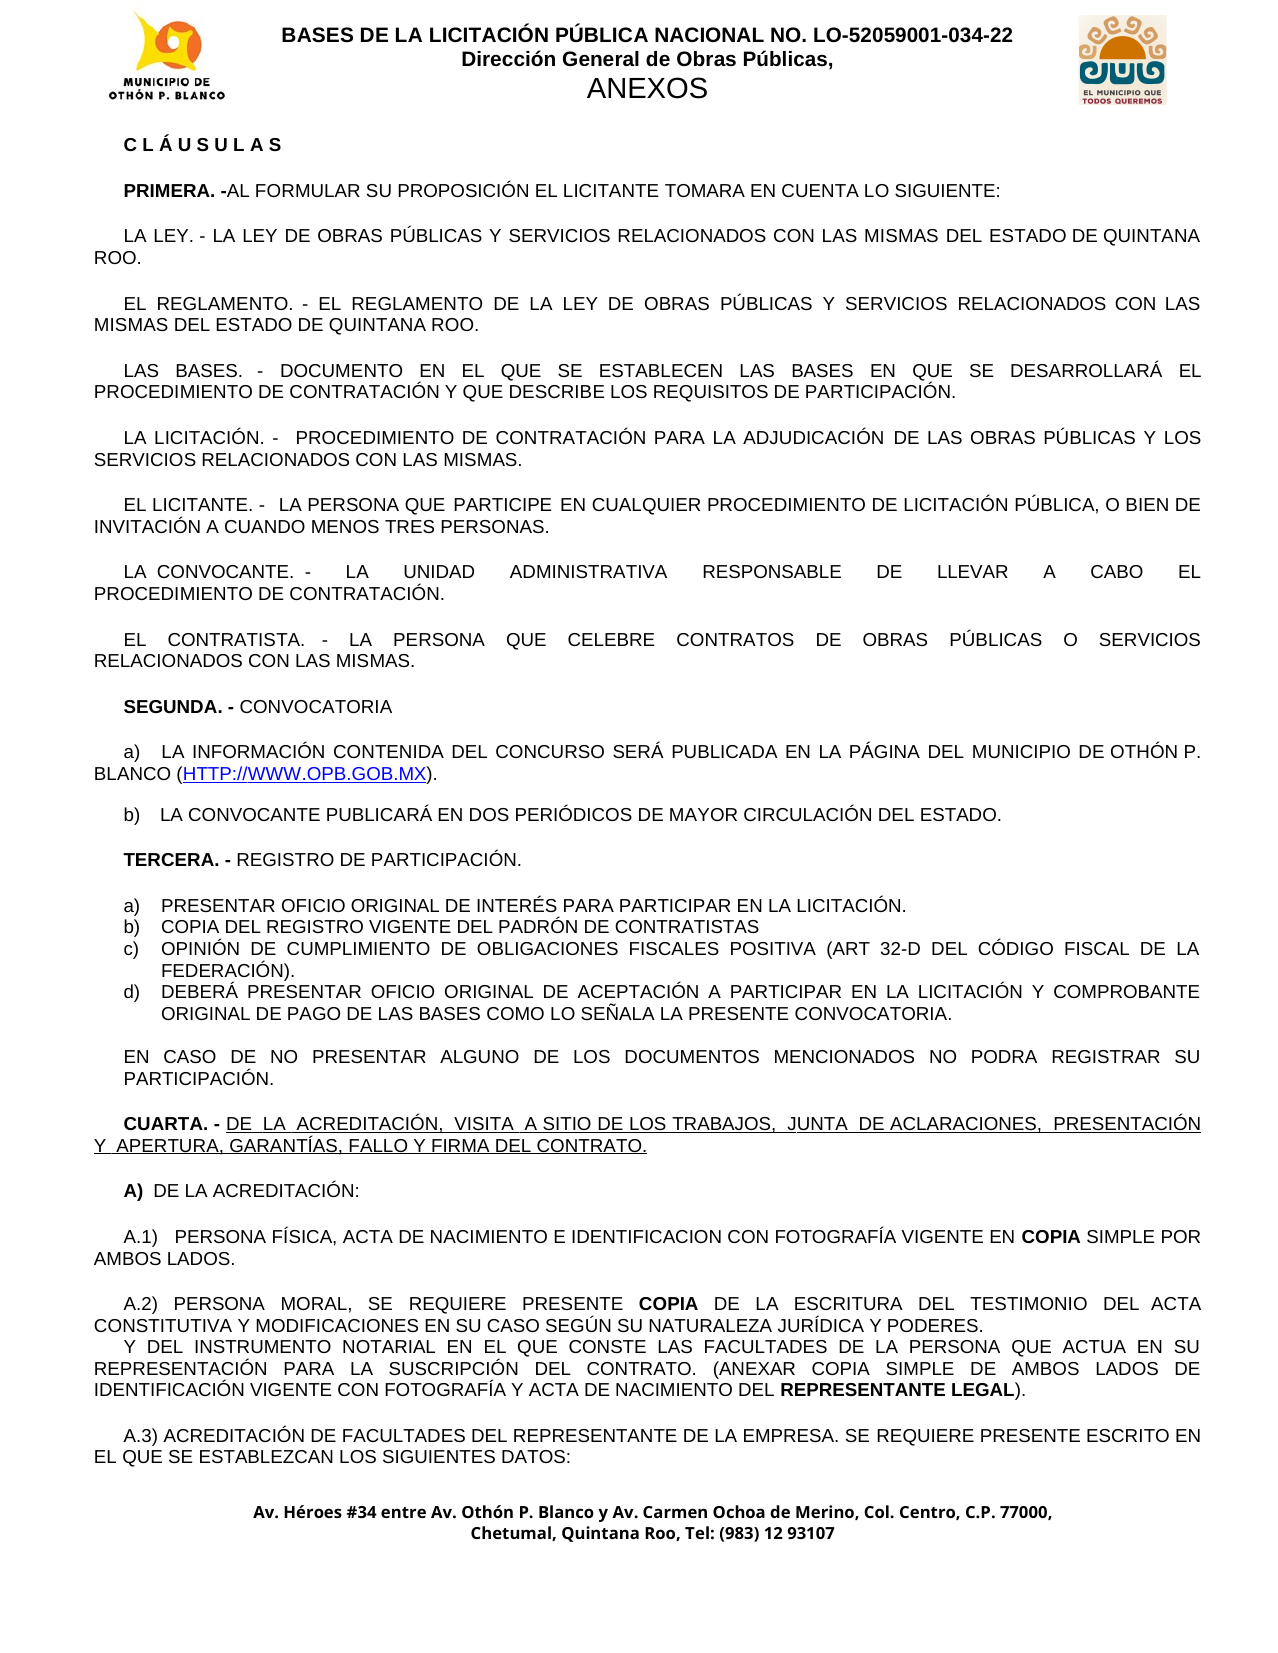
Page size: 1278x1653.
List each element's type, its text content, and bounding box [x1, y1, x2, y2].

text A.2) PERSONA MORAL, SE REQUIERE PRESENTE COPIA DE LA ESCRITURA DEL TESTIMONIO DEL ACTA CONSTITUTIVA Y MODIFICACIONES EN SU CASO SEGÚN SU NATURALEZA JURÍDICA Y PODERES. [94, 1293, 1201, 1336]
text TERCERA. - REGISTRO DE PARTICIPACIÓN. [94, 849, 1201, 871]
text A.3) ACREDITACIÓN DE FACULTADES DEL REPRESENTANTE DE LA EMPRESA. SE REQUIERE PRESENTE ESCRITO EN EL QUE SE ESTABLEZCAN LOS SIGUIENTES DATOS: [94, 1425, 1201, 1468]
text LA LICITACIÓN. - PROCEDIMIENTO DE CONTRATACIÓN PARA LA ADJUDICACIÓN DE LAS OBRAS PÚBLICAS Y LOS SERVICIOS RELACIONADOS CON LAS MISMAS. [94, 427, 1201, 470]
list DEBERÁ PRESENTAR OFICIO ORIGINAL DE ACEPTACIÓN A PARTICIPAR EN LA LICITACIÓN Y COMPROBANTE ORIGINAL DE PAGO DE LAS BASES COMO LO SEÑALA LA PRESENTE CONVOCATORIA. [123, 981, 1201, 1024]
picture [1078, 15, 1167, 105]
list OPINIÓN DE CUMPLIMIENTO DE OBLIGACIONES FISCALES POSITIVA (ART 32-D DEL CÓDIGO FISCAL DE LA FEDERACIÓN). [123, 938, 1201, 981]
text LAS BASES. - DOCUMENTO EN EL QUE SE ESTABLECEN LAS BASES EN QUE SE DESARROLLARÁ EL PROCEDIMIENTO DE CONTRATACIÓN Y QUE DESCRIBE LOS REQUISITOS DE PARTICIPACIÓN. [94, 360, 1201, 403]
text C L Á U S U L A S [94, 134, 1201, 156]
text Y DEL INSTRUMENTO NOTARIAL EN EL QUE CONSTE LAS FACULTADES DE LA PERSONA QUE ACTUA EN SU REPRESENTACIÓN PARA LA SUSCRIPCIÓN DEL CONTRATO. (ANEXAR COPIA SIMPLE DE AMBOS LADOS DE IDENTIFICACIÓN VIGENTE CON FOTOGRAFÍA Y ACTA DE NACIMIENTO DEL REPRESENTANTE LEGAL). [94, 1336, 1201, 1401]
text a) LA INFORMACIÓN CONTENIDA DEL CONCURSO SERÁ PUBLICADA EN LA PÁGINA DEL MUNICIPIO DE OTHÓN P. BLANCO (HTTP://WWW.OPB.GOB.MX). [94, 741, 1201, 784]
text A) DE LA ACREDITACIÓN: [94, 1180, 1201, 1202]
text CUARTA. - DE LA ACREDITACIÓN, VISITA A SITIO DE LOS TRABAJOS, JUNTA DE ACLARACIONES, PRESENTACIÓN Y APERTURA, GARANTÍAS, FALLO Y FIRMA DEL CONTRATO. [94, 1113, 1201, 1156]
text EN CASO DE NO PRESENTAR ALGUNO DE LOS DOCUMENTOS MENCIONADOS NO PODRA REGISTRAR SU PARTICIPACIÓN. [123, 1046, 1201, 1089]
text PRIMERA. -AL FORMULAR SU PROPOSICIÓN EL LICITANTE TOMARA EN CUENTA LO SIGUIENTE: [94, 180, 1201, 201]
text b) LA CONVOCANTE PUBLICARÁ EN DOS PERIÓDICOS DE MAYOR CIRCULACIÓN DEL ESTADO. [94, 803, 1201, 825]
text SEGUNDA. - CONVOCATORIA [94, 696, 1201, 717]
list COPIA DEL REGISTRO VIGENTE DEL PADRÓN DE CONTRATISTAS [123, 916, 1201, 938]
picture [104, 0, 237, 114]
list PRESENTAR OFICIO ORIGINAL DE INTERÉS PARA PARTICIPAR EN LA LICITACIÓN. [123, 895, 1201, 916]
text A.1) PERSONA FÍSICA, ACTA DE NACIMIENTO E IDENTIFICACION CON FOTOGRAFÍA VIGENTE EN COPIA SIMPLE POR AMBOS LADOS. [94, 1226, 1201, 1269]
text EL LICITANTE. - LA PERSONA QUE PARTICIPE EN CUALQUIER PROCEDIMIENTO DE LICITACIÓN PÚBLICA, O BIEN DE INVITACIÓN A CUANDO MENOS TRES PERSONAS. [94, 494, 1201, 537]
text EL CONTRATISTA. - LA PERSONA QUE CELEBRE CONTRATOS DE OBRAS PÚBLICAS O SERVICIOS RELACIONADOS CON LAS MISMAS. [94, 628, 1201, 672]
text LA LEY. - LA LEY DE OBRAS PÚBLICAS Y SERVICIOS RELACIONADOS CON LAS MISMAS DEL ESTADO DE QUINTANA ROO. [94, 225, 1201, 268]
text LA CONVOCANTE. - LA UNIDAD ADMINISTRATIVA RESPONSABLE DE LLEVAR A CABO EL PROCEDIMIENTO DE CONTRATACIÓN. [94, 561, 1201, 604]
text EL REGLAMENTO. - EL REGLAMENTO DE LA LEY DE OBRAS PÚBLICAS Y SERVICIOS RELACIONADOS CON LAS MISMAS DEL ESTADO DE QUINTANA ROO. [94, 292, 1201, 336]
